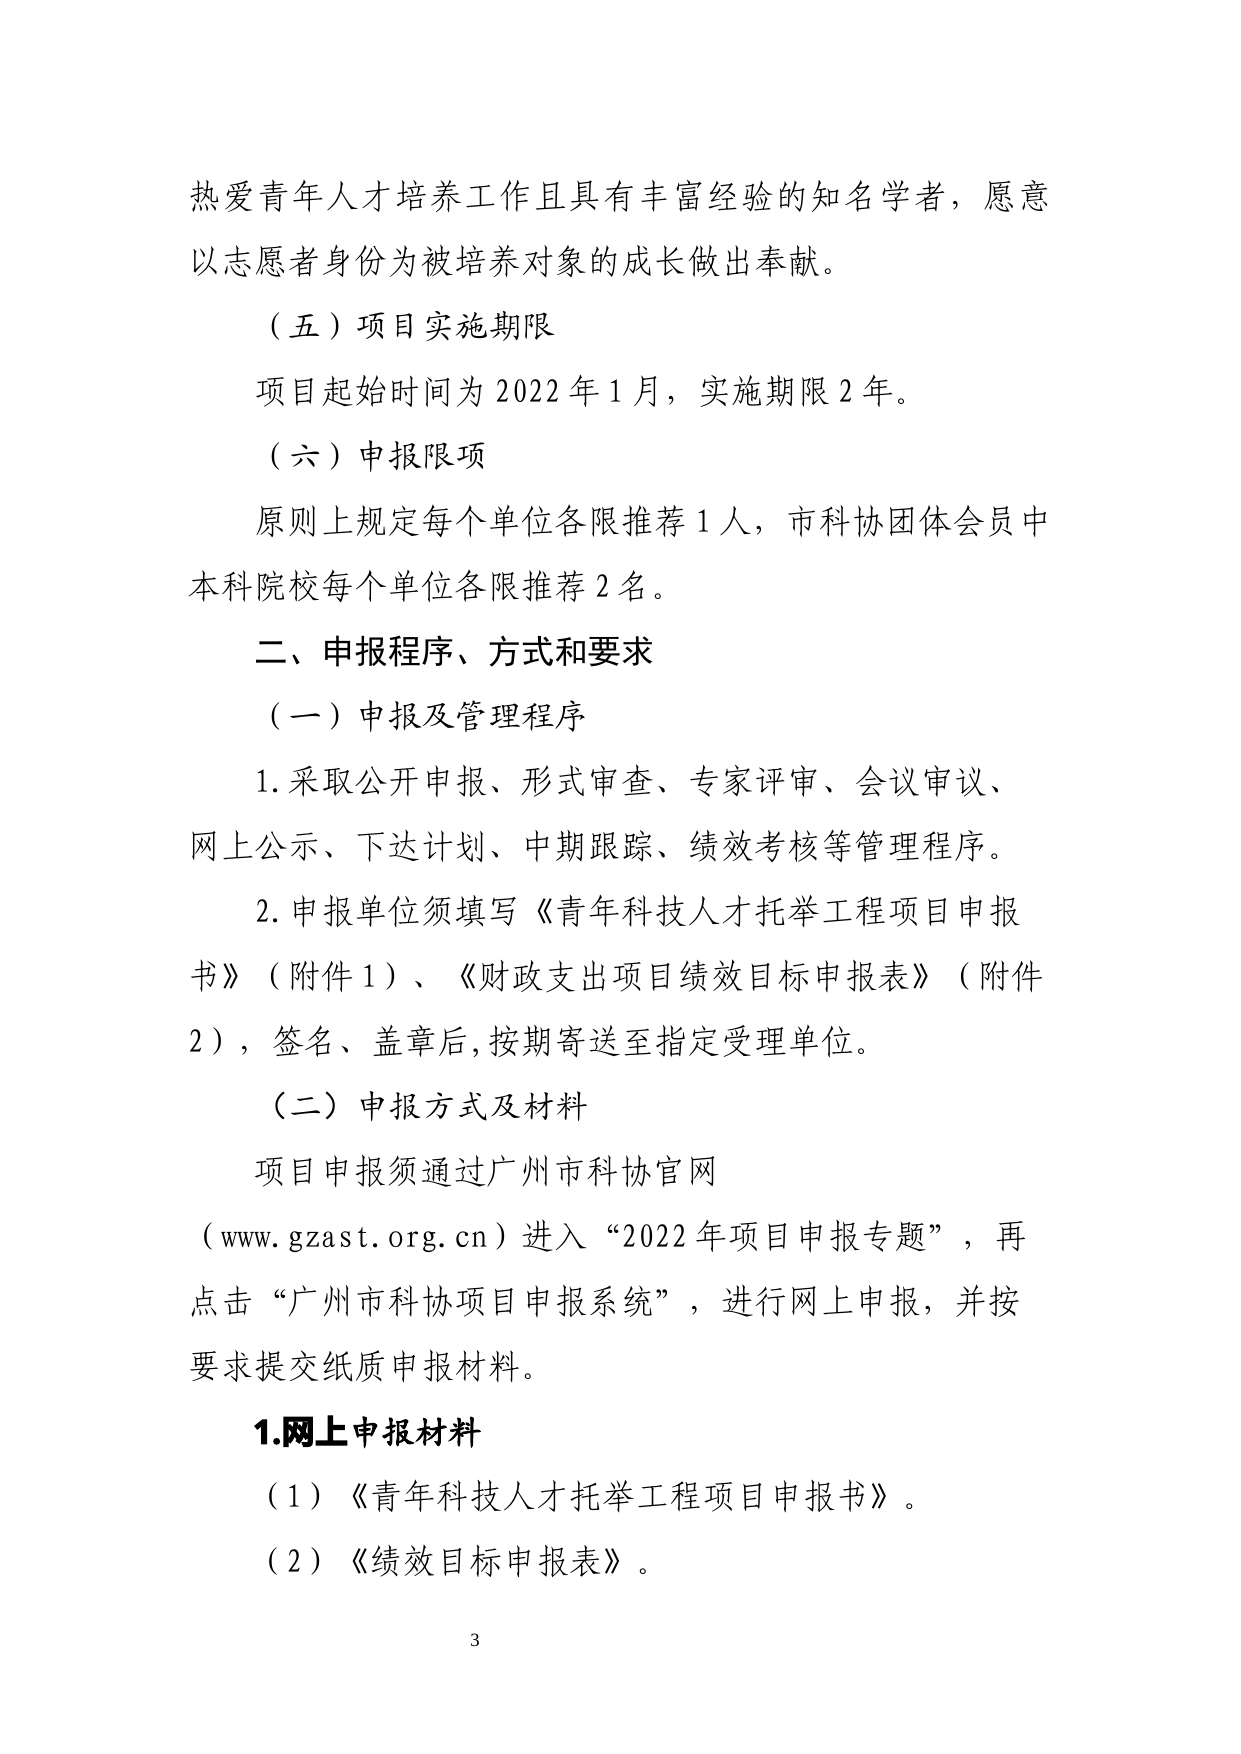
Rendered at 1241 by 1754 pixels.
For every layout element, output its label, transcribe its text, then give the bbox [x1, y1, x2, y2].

text （1）《青年科技人才托举工程项目申报书》。 [187, 1462, 1053, 1527]
text 原则上规定每个单位各限推荐1人，市科协团体会员中本科院校每个单位各限推荐2名。 [187, 487, 1053, 617]
text （二）申报方式及材料 [187, 1072, 1053, 1137]
text （五）项目实施期限 [187, 292, 1053, 357]
text 1.采取公开申报、形式审查、专家评审、会议审议、网上公示、下达计划、中期跟踪、绩效考核等管理程序。 [187, 747, 1053, 877]
text 项目申报须通过广州市科协官网（www.gzast.org.cn）进入“2022年项目申报专题”，再点击“广州市科协项目申报系统”，进行网上申报，并按要求提交纸质申报材料。 [187, 1137, 1053, 1397]
text （六）申报限项 [187, 422, 1053, 487]
text 二、申报程序、方式和要求 [187, 617, 1053, 682]
text （2）《绩效目标申报表》。 [187, 1527, 1053, 1592]
text （一）申报及管理程序 [187, 682, 1053, 747]
text 项目起始时间为2022年1月，实施期限2年。 [187, 357, 1053, 422]
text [187, 162, 1053, 292]
text 2.申报单位须填写《青年科技人才托举工程项目申报书》（附件1）、《财政支出项目绩效目标申报表》（附件2），签名、盖章后,按期寄送至指定受理单位。 [187, 877, 1053, 1072]
text 1.网上申报材料 [187, 1397, 1053, 1462]
